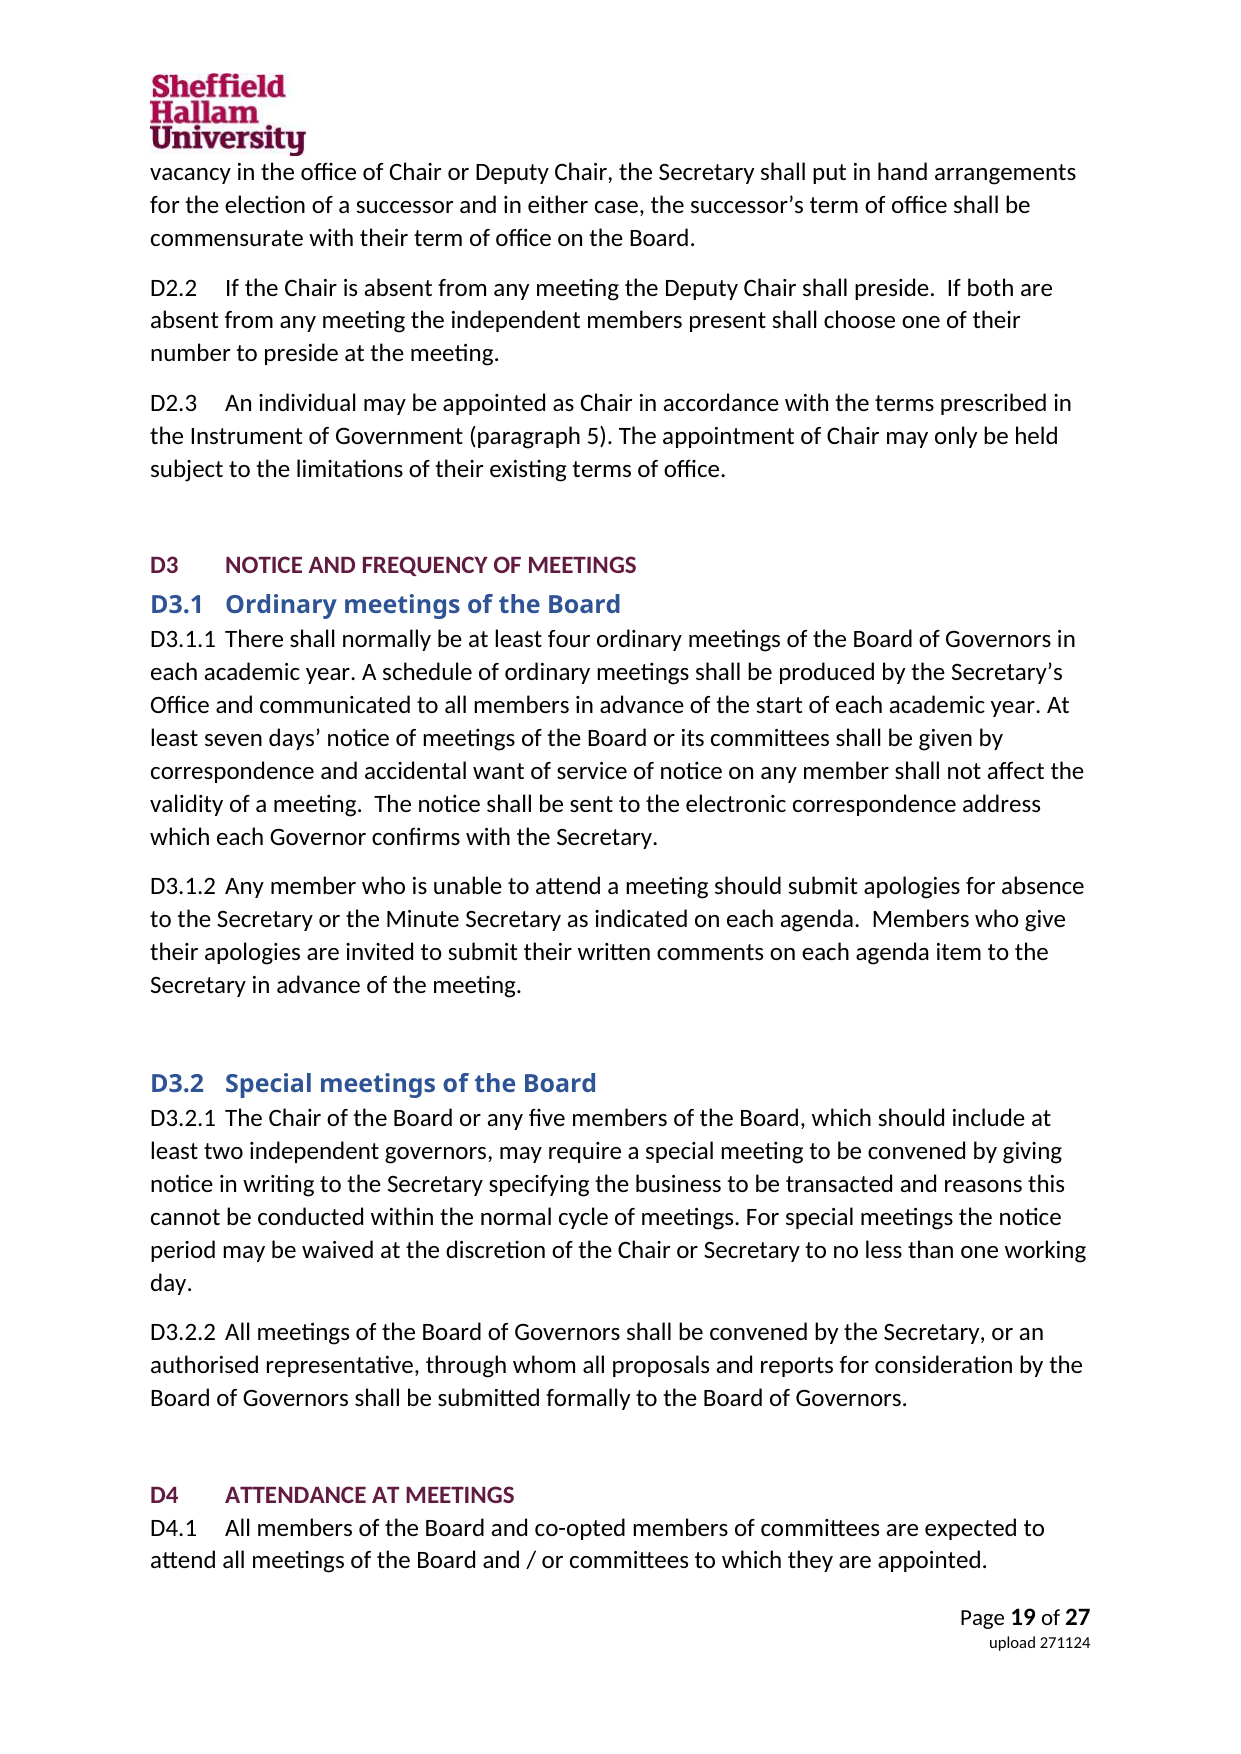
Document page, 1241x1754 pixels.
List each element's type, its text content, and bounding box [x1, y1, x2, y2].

text D2.2 If the Chair is absent from any meeting the Deputy Chair shall preside. If both are absent from any meeting the independent members present shall choose one of their number to preside at the meeting. [150, 272, 1090, 368]
subtitle D3.2 Special meetings of the Board [150, 1066, 1090, 1099]
text D4.1 All members of the Board and co-opted members of committees are expected to attend all meetings of the Board and / or committees to which they are appointed. [150, 1512, 1090, 1575]
subtitle D4 ATTENDANCE AT MEETINGS [150, 1479, 1090, 1509]
text D3.1.1 There shall normally be at least four ordinary meetings of the Board of Governors in each academic year. A schedule of ordinary meetings shall be produced by the Secretary’s Office and communicated to all members in advance of the start of each academic year. At least seven days’ notice of meetings of the Board or its committees shall be given by correspondence and accidental want of service of notice on any member shall not affect the validity of a meeting. The notice shall be sent to the electronic correspondence address which each Governor confirms with the Secretary. [150, 623, 1090, 851]
text D2.3 An individual may be appointed as Chair in accordance with the terms prescribed in the Instrument of Government (paragraph 5). The appointment of Chair may only be held subject to the limitations of their existing terms of office. [150, 387, 1090, 483]
text D3.2.1 The Chair of the Board or any five members of the Board, which should include at least two independent governors, may require a special meeting to be convened by giving notice in writing to the Secretary specifying the business to be transacted and reasons this cannot be conducted within the normal cycle of meetings. For special meetings the notice period may be waived at the discretion of the Chair or Secretary to no less than one working day. [150, 1102, 1090, 1297]
subtitle D3.1 Ordinary meetings of the Board [150, 586, 1090, 621]
picture [150, 73, 307, 157]
subtitle D3 NOTICE AND FREQUENCY OF MEETINGS [150, 549, 1090, 580]
text D3.1.2 Any member who is unable to attend a meeting should submit apologies for absence to the Secretary or the Minute Secretary as indicated on each agenda. Members who give their apologies are invited to submit their written comments on each agenda item to the Secretary in advance of the meeting. [150, 870, 1090, 999]
text D3.2.2 All meetings of the Board of Governors shall be convened by the Secretary, or an authorised representative, through whom all proposals and reports for consideration by the Board of Governors shall be submitted formally to the Board of Governors. [150, 1316, 1090, 1413]
